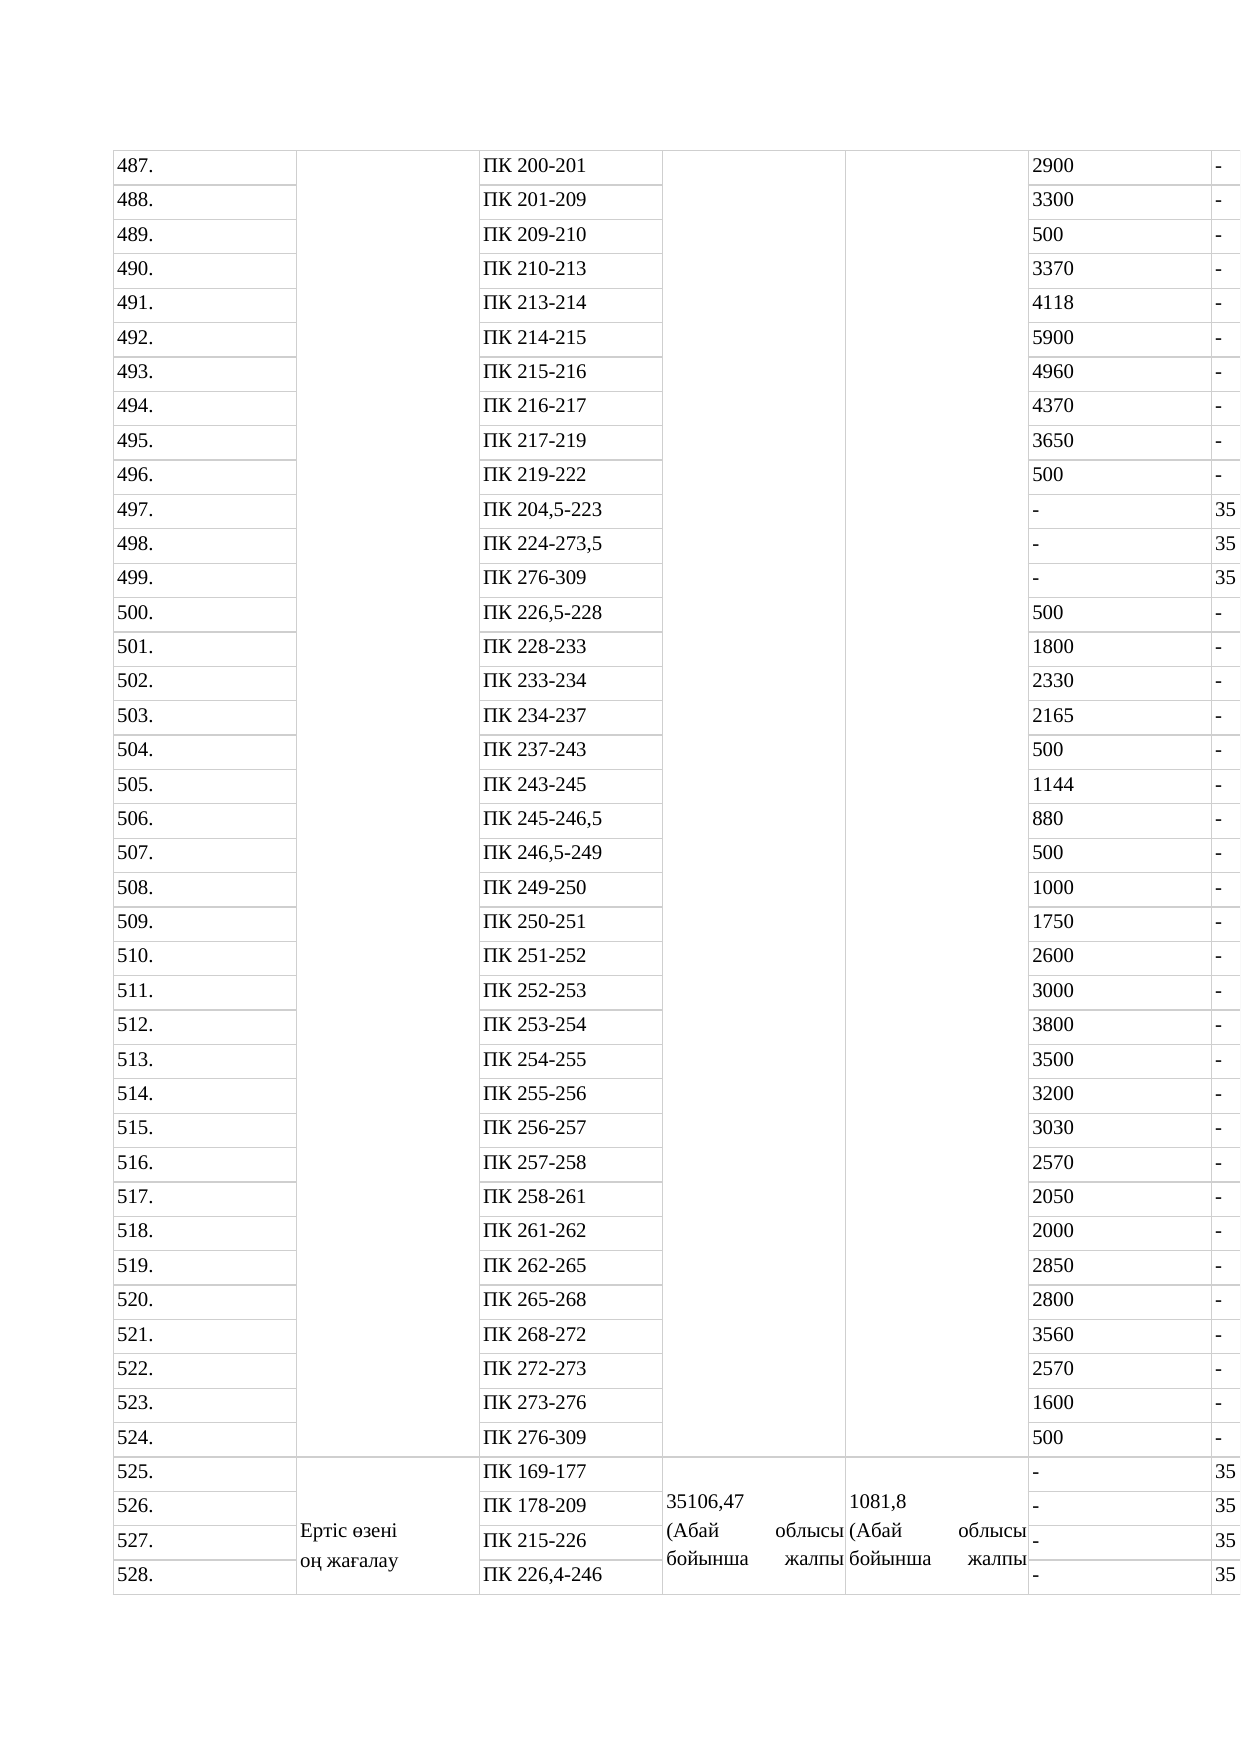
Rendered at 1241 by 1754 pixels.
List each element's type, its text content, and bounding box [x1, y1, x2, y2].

table_cell 504. [114, 736, 296, 769]
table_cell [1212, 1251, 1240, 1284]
table_cell ПК 204,5-223 [480, 495, 662, 528]
table_cell ПК 233-234 [480, 667, 662, 700]
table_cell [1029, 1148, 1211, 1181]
table_cell - [1029, 529, 1211, 562]
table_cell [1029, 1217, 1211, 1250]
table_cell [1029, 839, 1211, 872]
table_cell - [1029, 564, 1211, 597]
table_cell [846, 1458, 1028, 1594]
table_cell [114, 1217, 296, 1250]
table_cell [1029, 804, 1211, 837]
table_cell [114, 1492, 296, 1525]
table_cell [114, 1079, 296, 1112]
table_cell - [1212, 289, 1240, 322]
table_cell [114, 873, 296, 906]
table_cell ПК 210-213 [480, 254, 662, 287]
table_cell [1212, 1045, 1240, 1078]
table_cell - [1212, 426, 1240, 459]
table_cell 494. [114, 392, 296, 425]
table_cell 4118 [1029, 289, 1211, 322]
table_cell 35 [1212, 495, 1240, 528]
table_cell 491. [114, 289, 296, 322]
table_cell 503. [114, 701, 296, 734]
table_cell 3300 [1029, 186, 1211, 219]
table_cell ПК 215-216 [480, 358, 662, 391]
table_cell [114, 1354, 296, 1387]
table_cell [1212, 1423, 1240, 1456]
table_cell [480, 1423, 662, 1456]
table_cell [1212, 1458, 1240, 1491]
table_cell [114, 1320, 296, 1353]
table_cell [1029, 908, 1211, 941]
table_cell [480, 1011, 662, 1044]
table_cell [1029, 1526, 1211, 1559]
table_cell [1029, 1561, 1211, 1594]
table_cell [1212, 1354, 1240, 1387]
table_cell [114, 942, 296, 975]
table_cell 2330 [1029, 667, 1211, 700]
table_cell ПК 243-245 [480, 770, 662, 803]
table_cell - [1212, 358, 1240, 391]
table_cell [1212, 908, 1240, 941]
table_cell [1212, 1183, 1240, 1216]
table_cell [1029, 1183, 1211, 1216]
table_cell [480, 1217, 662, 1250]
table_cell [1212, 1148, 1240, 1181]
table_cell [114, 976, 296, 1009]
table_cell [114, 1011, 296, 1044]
table_cell ПК 213-214 [480, 289, 662, 322]
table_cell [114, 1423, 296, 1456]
table_cell 502. [114, 667, 296, 700]
table_cell 498. [114, 529, 296, 562]
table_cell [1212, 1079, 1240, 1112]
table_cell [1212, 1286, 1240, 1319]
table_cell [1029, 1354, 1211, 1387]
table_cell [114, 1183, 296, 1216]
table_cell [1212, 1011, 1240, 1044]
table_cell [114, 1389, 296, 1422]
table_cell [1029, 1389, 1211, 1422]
table_cell 1144 [1029, 770, 1211, 803]
table_cell - [1212, 392, 1240, 425]
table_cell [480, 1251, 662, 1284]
table_cell ПК 237-243 [480, 736, 662, 769]
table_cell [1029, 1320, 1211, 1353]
table_cell 500 [1029, 220, 1211, 253]
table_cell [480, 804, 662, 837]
table_cell ПК 201-209 [480, 186, 662, 219]
table_cell - [1212, 633, 1240, 666]
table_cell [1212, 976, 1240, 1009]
table_cell 505. [114, 770, 296, 803]
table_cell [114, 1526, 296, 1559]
table_cell 488. [114, 186, 296, 219]
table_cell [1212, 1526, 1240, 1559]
table_cell ПК 224-273,5 [480, 529, 662, 562]
table_cell 500. [114, 598, 296, 631]
table_cell - [1212, 701, 1240, 734]
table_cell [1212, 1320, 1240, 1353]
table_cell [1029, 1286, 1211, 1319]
table_cell - [1212, 186, 1240, 219]
table_cell 492. [114, 323, 296, 356]
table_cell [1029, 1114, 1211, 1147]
table_cell ПК 228-233 [480, 633, 662, 666]
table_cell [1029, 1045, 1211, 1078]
table_cell 4370 [1029, 392, 1211, 425]
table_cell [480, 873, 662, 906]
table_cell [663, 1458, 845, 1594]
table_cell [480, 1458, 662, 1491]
table_cell 490. [114, 254, 296, 287]
table_cell - [1212, 323, 1240, 356]
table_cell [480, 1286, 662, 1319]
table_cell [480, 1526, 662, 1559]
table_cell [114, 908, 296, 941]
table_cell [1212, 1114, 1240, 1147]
table_cell 497. [114, 495, 296, 528]
table_cell 2165 [1029, 701, 1211, 734]
table_cell - [1212, 667, 1240, 700]
table_cell ПК 219-222 [480, 461, 662, 494]
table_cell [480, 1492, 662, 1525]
table_cell 489. [114, 220, 296, 253]
table_cell 5900 [1029, 323, 1211, 356]
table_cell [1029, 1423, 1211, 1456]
table_cell - [1212, 254, 1240, 287]
table_cell 495. [114, 426, 296, 459]
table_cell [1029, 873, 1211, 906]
table_cell 1800 [1029, 633, 1211, 666]
table_cell 4960 [1029, 358, 1211, 391]
table_cell ПК 234-237 [480, 701, 662, 734]
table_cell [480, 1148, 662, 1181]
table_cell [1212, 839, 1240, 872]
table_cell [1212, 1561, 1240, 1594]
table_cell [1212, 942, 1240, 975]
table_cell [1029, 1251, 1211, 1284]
table_cell - [1212, 220, 1240, 253]
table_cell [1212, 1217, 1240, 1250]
table_cell ПК 200-201 [480, 151, 662, 184]
table_cell ПК 209-210 [480, 220, 662, 253]
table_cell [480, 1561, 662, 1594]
table_cell 500 [1029, 461, 1211, 494]
table_cell 487. [114, 151, 296, 184]
table_cell 35 [1212, 564, 1240, 597]
table_cell - [1212, 770, 1240, 803]
table_cell ПК 276-309 [480, 564, 662, 597]
table_cell 35 [1212, 529, 1240, 562]
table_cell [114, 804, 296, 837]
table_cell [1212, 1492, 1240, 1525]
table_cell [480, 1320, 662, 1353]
table_cell 2900 [1029, 151, 1211, 184]
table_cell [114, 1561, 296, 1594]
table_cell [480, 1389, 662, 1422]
table_cell 501. [114, 633, 296, 666]
table_cell 3650 [1029, 426, 1211, 459]
table_cell 493. [114, 358, 296, 391]
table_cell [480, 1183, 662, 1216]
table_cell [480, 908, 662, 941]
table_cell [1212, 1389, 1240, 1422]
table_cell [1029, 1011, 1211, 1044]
table_cell 500 [1029, 598, 1211, 631]
table_cell 499. [114, 564, 296, 597]
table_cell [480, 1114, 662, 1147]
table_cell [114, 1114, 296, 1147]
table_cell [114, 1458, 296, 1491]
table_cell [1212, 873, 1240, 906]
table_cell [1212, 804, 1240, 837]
table_cell - [1212, 736, 1240, 769]
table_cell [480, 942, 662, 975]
table_cell ПК 226,5-228 [480, 598, 662, 631]
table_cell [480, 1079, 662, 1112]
table_cell - [1212, 151, 1240, 184]
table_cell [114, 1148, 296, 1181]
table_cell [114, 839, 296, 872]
table_cell - [1029, 495, 1211, 528]
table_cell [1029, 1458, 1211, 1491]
table_cell 500 [1029, 736, 1211, 769]
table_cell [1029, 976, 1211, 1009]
table_cell ПК 217-219 [480, 426, 662, 459]
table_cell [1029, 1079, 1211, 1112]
table_cell ПК 216-217 [480, 392, 662, 425]
table_cell 496. [114, 461, 296, 494]
table_cell - [1212, 461, 1240, 494]
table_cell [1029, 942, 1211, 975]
table_cell ПК 214-215 [480, 323, 662, 356]
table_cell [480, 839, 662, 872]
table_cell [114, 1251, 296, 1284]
table_cell 3370 [1029, 254, 1211, 287]
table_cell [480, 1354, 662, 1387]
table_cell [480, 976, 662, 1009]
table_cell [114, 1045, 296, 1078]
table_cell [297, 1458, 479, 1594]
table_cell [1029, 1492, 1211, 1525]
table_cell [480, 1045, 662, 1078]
table_cell - [1212, 598, 1240, 631]
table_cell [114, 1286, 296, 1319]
